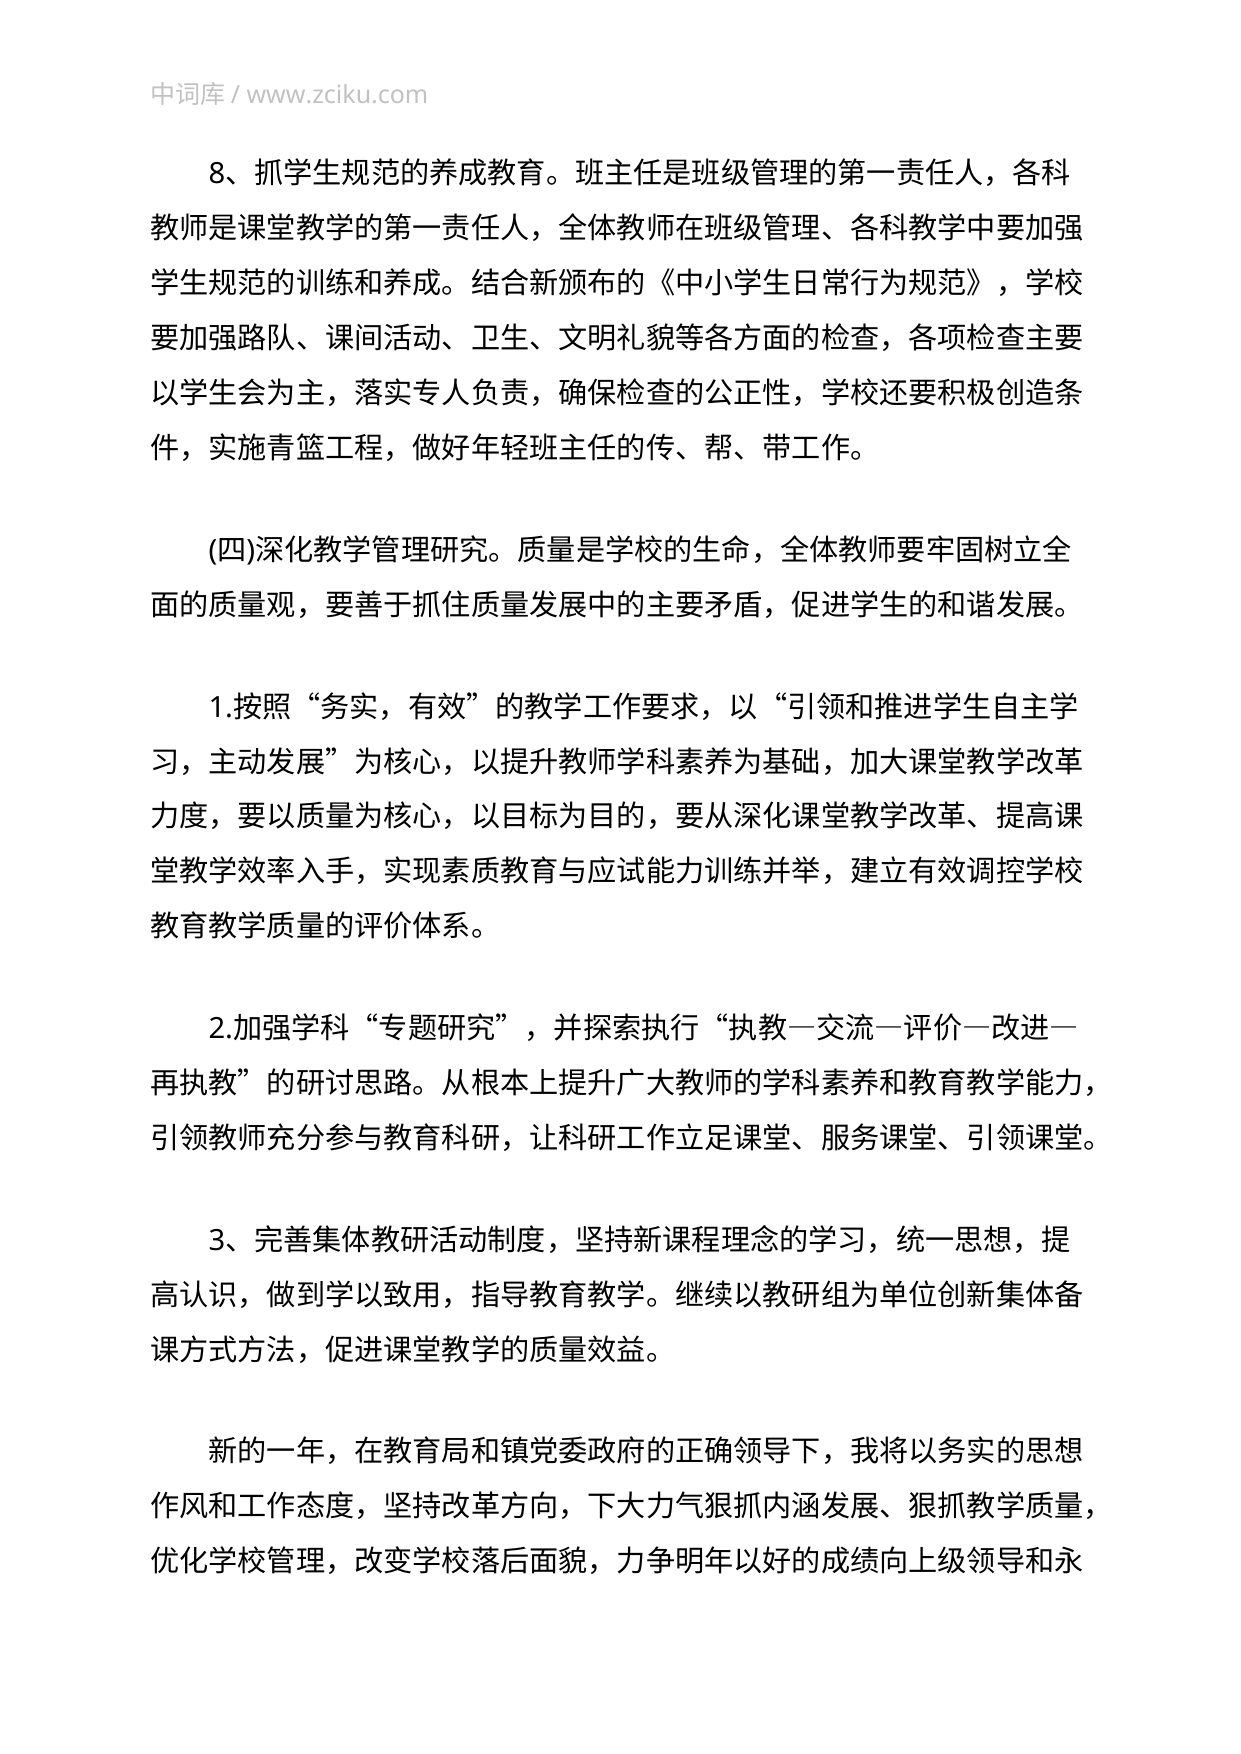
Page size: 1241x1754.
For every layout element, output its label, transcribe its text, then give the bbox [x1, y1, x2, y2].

text 2.加强学科“专题研究”，并探索执行“执教—交流—评价—改进—再执教”的研讨思路。从根本上提升广大教师的学科素养和教育教学能力，引领教师充分参与教育科研，让科研工作立足课堂、服务课堂、引领课堂。 [150, 1004, 1090, 1157]
text 8、抓学生规范的养成教育。班主任是班级管理的第一责任人，各科教师是课堂教学的第一责任人，全体教师在班级管理、各科教学中要加强学生规范的训练和养成。结合新颁布的《中小学生日常行为规范》，学校要加强路队、课间活动、卫生、文明礼貌等各方面的检查，各项检查主要以学生会为主，落实专人负责，确保检查的公正性，学校还要积极创造条件，实施青篮工程，做好年轻班主任的传、帮、带工作。 [150, 150, 1090, 467]
text (四)深化教学管理研究。质量是学校的生命，全体教师要牢固树立全面的质量观，要善于抓住质量发展中的主要矛盾，促进学生的和谐发展。 [150, 526, 1090, 624]
text 3、完善集体教研活动制度，坚持新课程理念的学习，统一思想，提高认识，做到学以致用，指导教育教学。继续以教研组为单位创新集体备课方式方法，促进课堂教学的质量效益。 [150, 1216, 1090, 1368]
text 1.按照“务实，有效”的教学工作要求，以“引领和推进学生自主学习，主动发展”为核心，以提升教师学科素养为基础，加大课堂教学改革力度，要以质量为核心，以目标为目的，要从深化课堂教学改革、提高课堂教学效率入手，实现素质教育与应试能力训练并举，建立有效调控学校教育教学质量的评价体系。 [150, 683, 1090, 945]
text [150, 1428, 1090, 1580]
